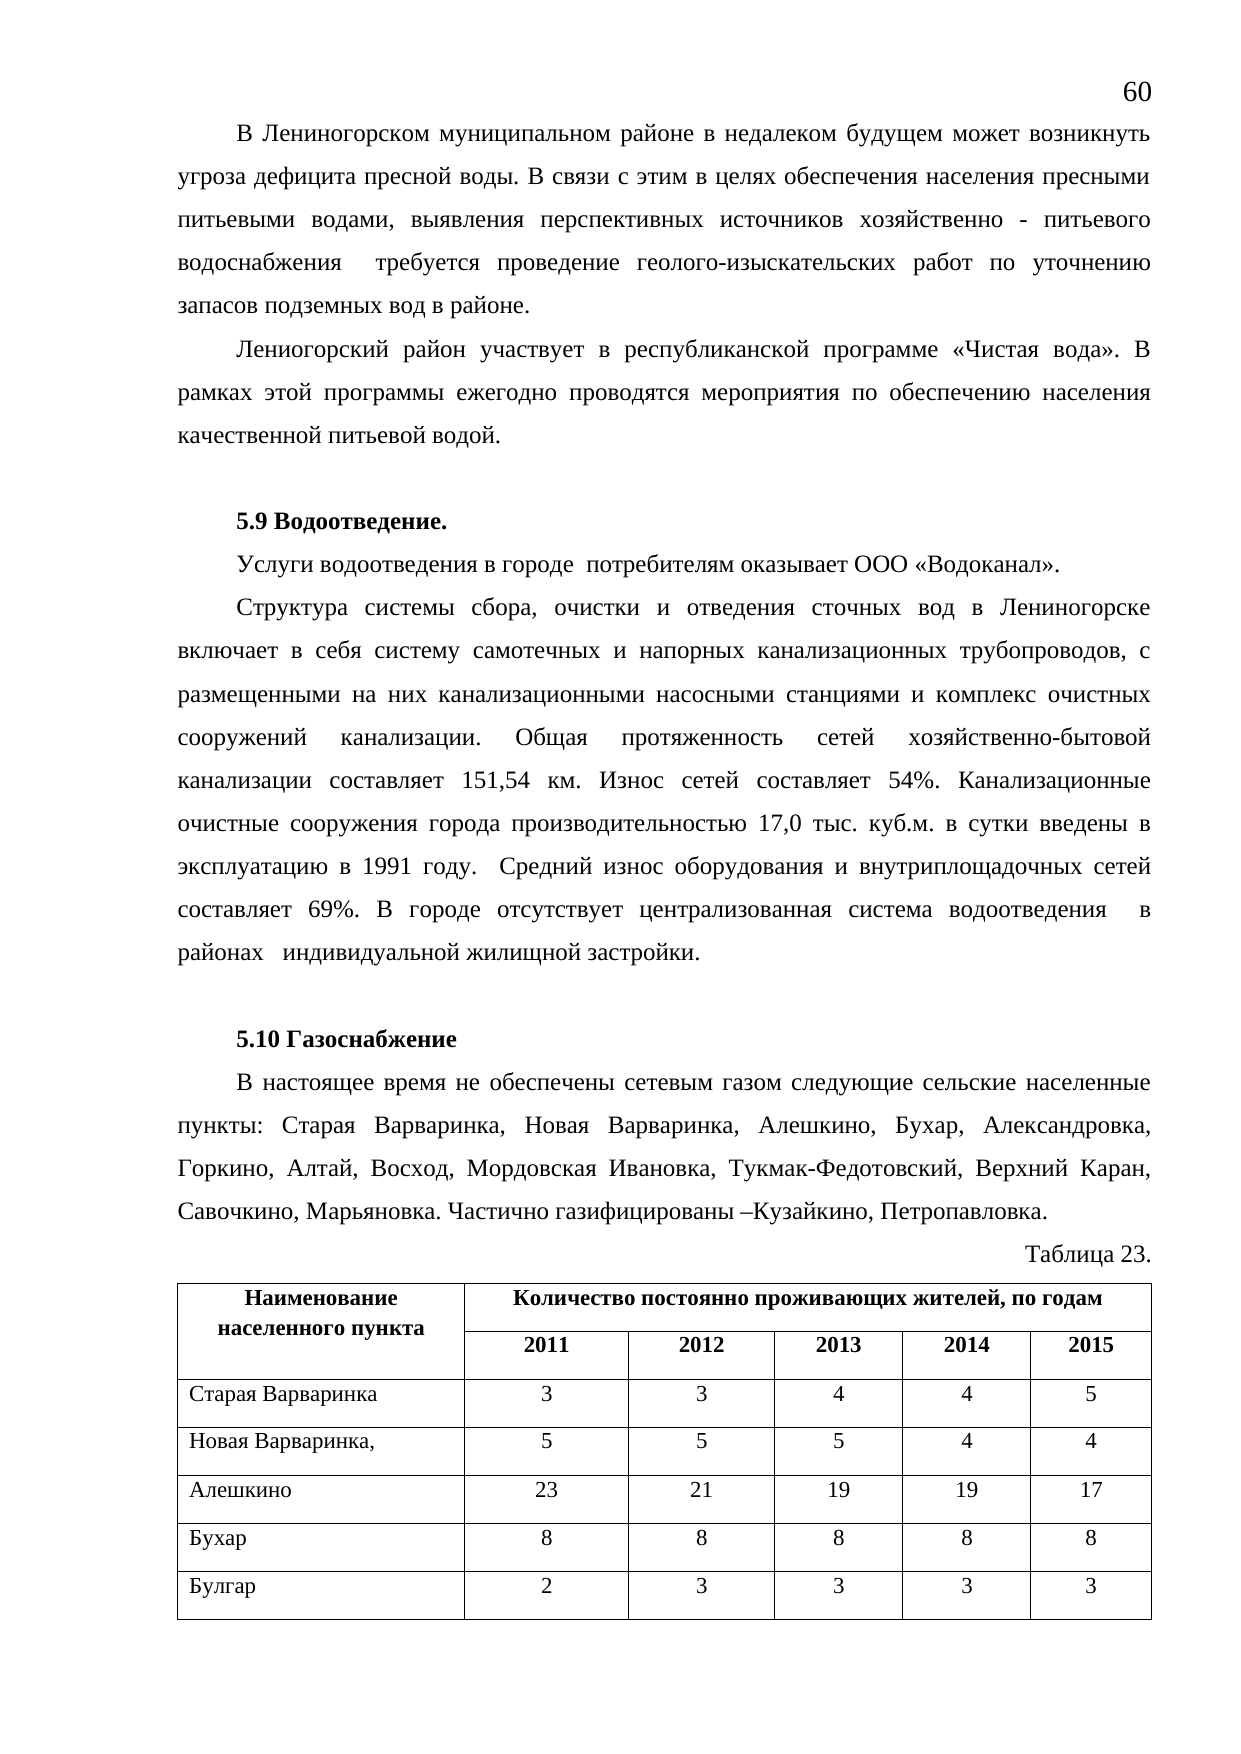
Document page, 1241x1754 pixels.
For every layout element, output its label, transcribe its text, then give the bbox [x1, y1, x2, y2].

table_cell 19 [775, 1476, 902, 1523]
table_cell 3 [629, 1572, 774, 1619]
table_cell 2 [465, 1572, 628, 1619]
table_cell Бухар [178, 1524, 464, 1571]
table_cell 4 [1031, 1428, 1151, 1474]
table_cell 3 [629, 1380, 774, 1427]
table_cell 5 [629, 1428, 774, 1474]
table_cell 3 [903, 1572, 1030, 1619]
table_cell 17 [1031, 1476, 1151, 1523]
table_cell 19 [903, 1476, 1030, 1523]
table_cell 8 [903, 1524, 1030, 1571]
table_cell 5 [1031, 1380, 1151, 1427]
table_cell 8 [629, 1524, 774, 1571]
table_cell 3 [1031, 1572, 1151, 1619]
table_cell 5 [775, 1428, 902, 1474]
text Услуги водоотведения в городе потребителям оказывает ООО «Водоканал». [177, 549, 1152, 578]
text В настоящее время не обеспечены сетевым газом следующие сельские населенные пункты: Старая Варваринка, Новая Варваринка, Алешкино, Бухар, Александровка, Горкино, Алтай, Восход, Мордовская Ивановка, Тукмак-Федотовский, Верхний Каран, Савочкино, Марьяновка. Частично газифицированы –Кузайкино, Петропавловка. [177, 1067, 1152, 1225]
text Таблица 23. [177, 1239, 1152, 1268]
table_cell 4 [903, 1428, 1030, 1474]
table_cell Алешкино [178, 1476, 464, 1523]
table_header Наименование населенного пункта [178, 1284, 464, 1378]
table_cell 8 [1031, 1524, 1151, 1571]
table_cell 2013 [775, 1332, 902, 1378]
table_cell 4 [903, 1380, 1030, 1427]
text В Лениногорском муниципальном районе в недалеком будущем может возникнуть угроза дефицита пресной воды. В связи с этим в целях обеспечения населения пресными питьевыми водами, выявления перспективных источников хозяйственно - питьевого водоснабжения требуется проведение геолого-изыскательских работ по уточнению запасов подземных вод в районе. [177, 118, 1152, 319]
table_cell Булгар [178, 1572, 464, 1619]
table_cell Старая Варваринка [178, 1380, 464, 1427]
text 5.9 Водоотведение. [177, 506, 1152, 535]
table_cell Новая Варваринка, [178, 1428, 464, 1474]
table_cell 2012 [629, 1332, 774, 1378]
table_cell 2015 [1031, 1332, 1151, 1378]
table_cell 8 [775, 1524, 902, 1571]
table_cell 5 [465, 1428, 628, 1474]
table_cell 4 [775, 1380, 902, 1427]
table_cell 2011 [465, 1332, 628, 1378]
text 5.10 Газоснабжение [177, 1024, 1152, 1052]
table_cell 8 [465, 1524, 628, 1571]
text Лениогорский район участвует в республиканской программе «Чистая вода». В рамках этой программы ежегодно проводятся мероприятия по обеспечению населения качественной питьевой водой. [177, 334, 1152, 449]
table_cell 23 [465, 1476, 628, 1523]
table_cell 3 [775, 1572, 902, 1619]
text Структура системы сбора, очистки и отведения сточных вод в Лениногорске включает в себя систему самотечных и напорных канализационных трубопроводов, с размещенными на них канализационными насосными станциями и комплекс очистных сооружений канализации. Общая протяженность сетей хозяйственно-бытовой канализации составляет 151,54 км. Износ сетей составляет 54%. Канализационные очистные сооружения города производительностью 17,0 тыс. куб.м. в сутки введены в эксплуатацию в 1991 году. Средний износ оборудования и внутриплощадочных сетей составляет 69%. В городе отсутствует централизованная система водоотведения в районах индивидуальной жилищной застройки. [177, 592, 1152, 966]
table_header Количество постоянно проживающих жителей, по годам [465, 1284, 1151, 1331]
table_cell 3 [465, 1380, 628, 1427]
table_cell 2014 [903, 1332, 1030, 1378]
table_cell 21 [629, 1476, 774, 1523]
